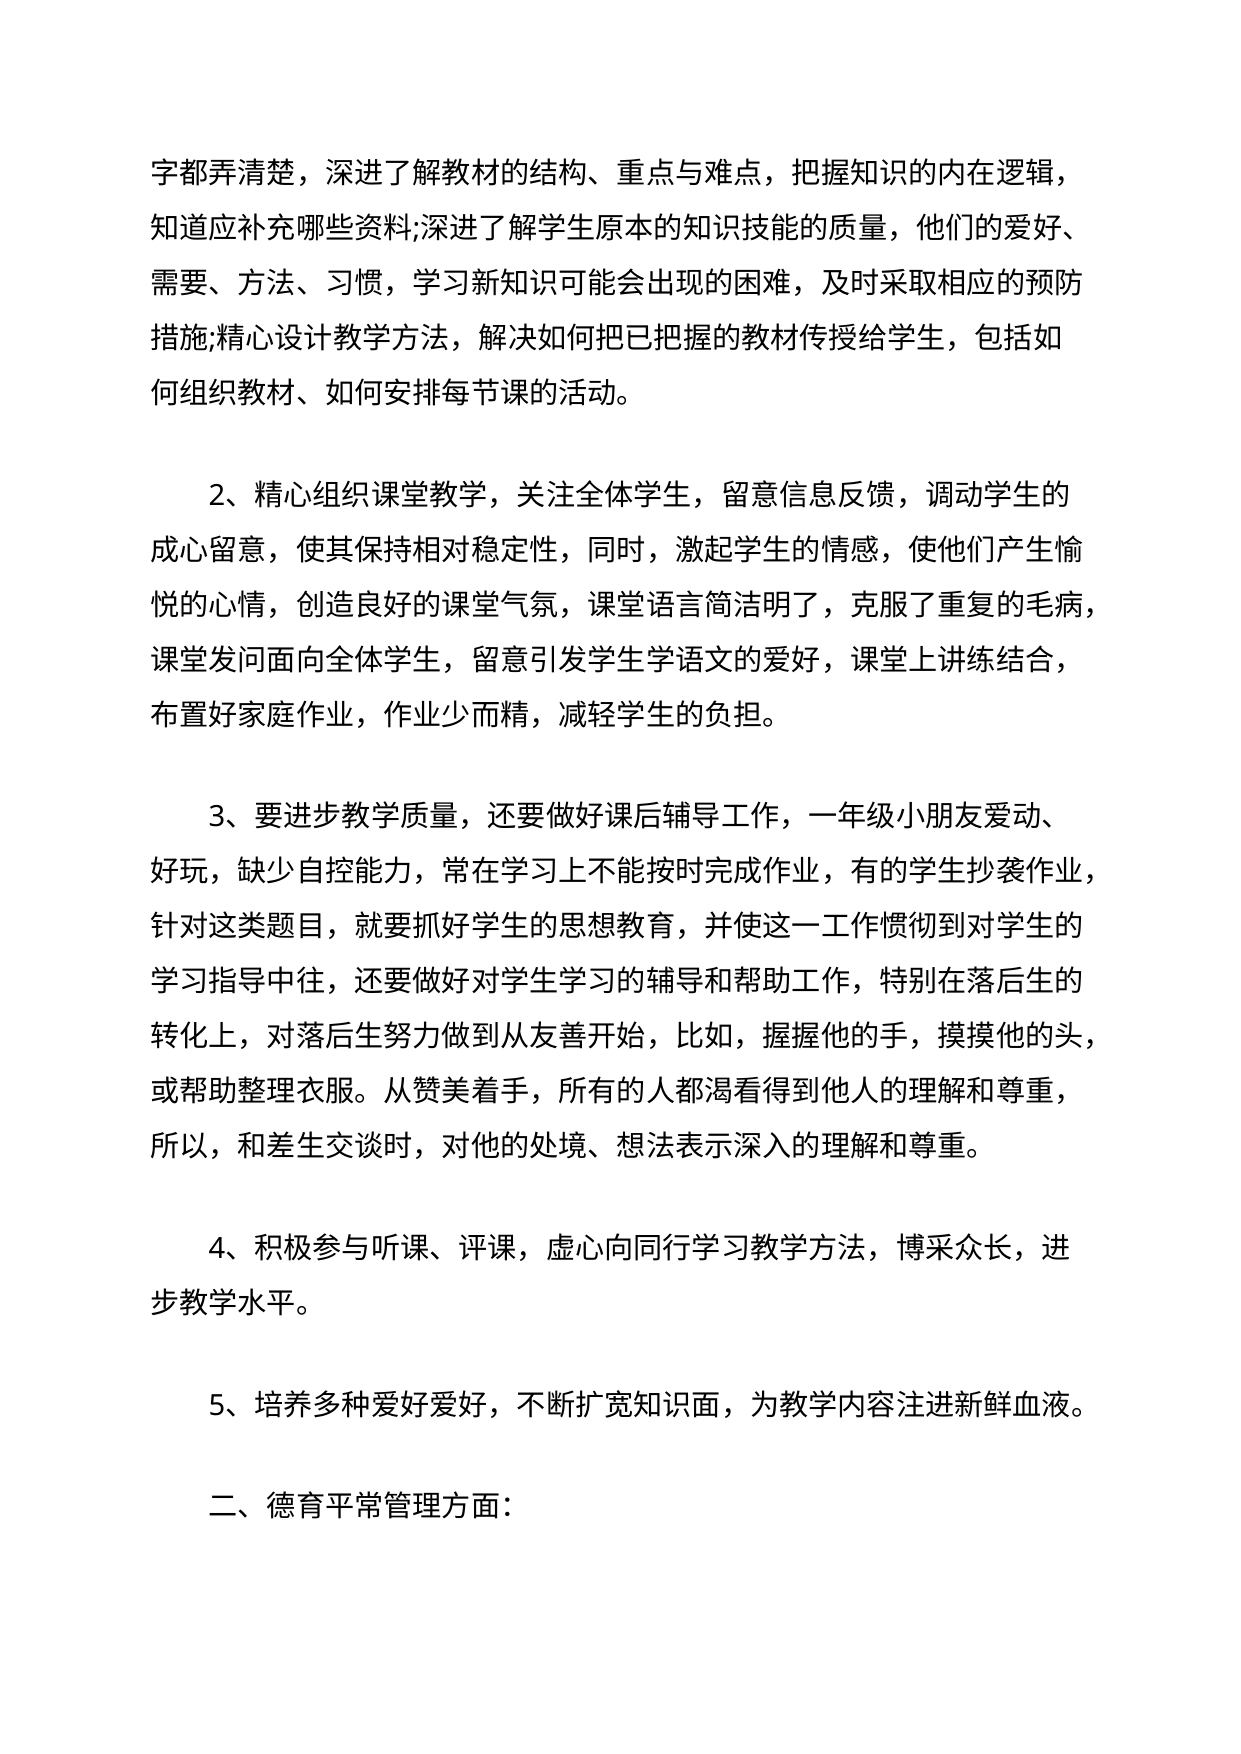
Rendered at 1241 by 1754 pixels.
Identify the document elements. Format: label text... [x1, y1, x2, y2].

text 二、德育平常管理方面： [150, 1483, 1090, 1525]
text 5、培养多种爱好爱好，不断扩宽知识面，为教学内容注进新鲜血液。 [150, 1381, 1090, 1423]
text 2、精心组织课堂教学，关注全体学生，留意信息反馈，调动学生的成心留意，使其保持相对稳定性，同时，激起学生的情感，使他们产生愉悦的心情，创造良好的课堂气氛，课堂语言简洁明了，克服了重复的毛病，课堂发问面向全体学生，留意引发学生学语文的爱好，课堂上讲练结合，布置好家庭作业，作业少而精，减轻学生的负担。 [150, 472, 1090, 733]
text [150, 150, 1090, 412]
text 3、要进步教学质量，还要做好课后辅导工作，一年级小朋友爱动、好玩，缺少自控能力，常在学习上不能按时完成作业，有的学生抄袭作业，针对这类题目，就要抓好学生的思想教育，并使这一工作惯彻到对学生的学习指导中往，还要做好对学生学习的辅导和帮助工作，特别在落后生的转化上，对落后生努力做到从友善开始，比如，握握他的手，摸摸他的头，或帮助整理衣服。从赞美着手，所有的人都渴看得到他人的理解和尊重，所以，和差生交谈时，对他的处境、想法表示深入的理解和尊重。 [150, 793, 1090, 1165]
text 4、积极参与听课、评课，虚心向同行学习教学方法，博采众长，进步教学水平。 [150, 1224, 1090, 1322]
